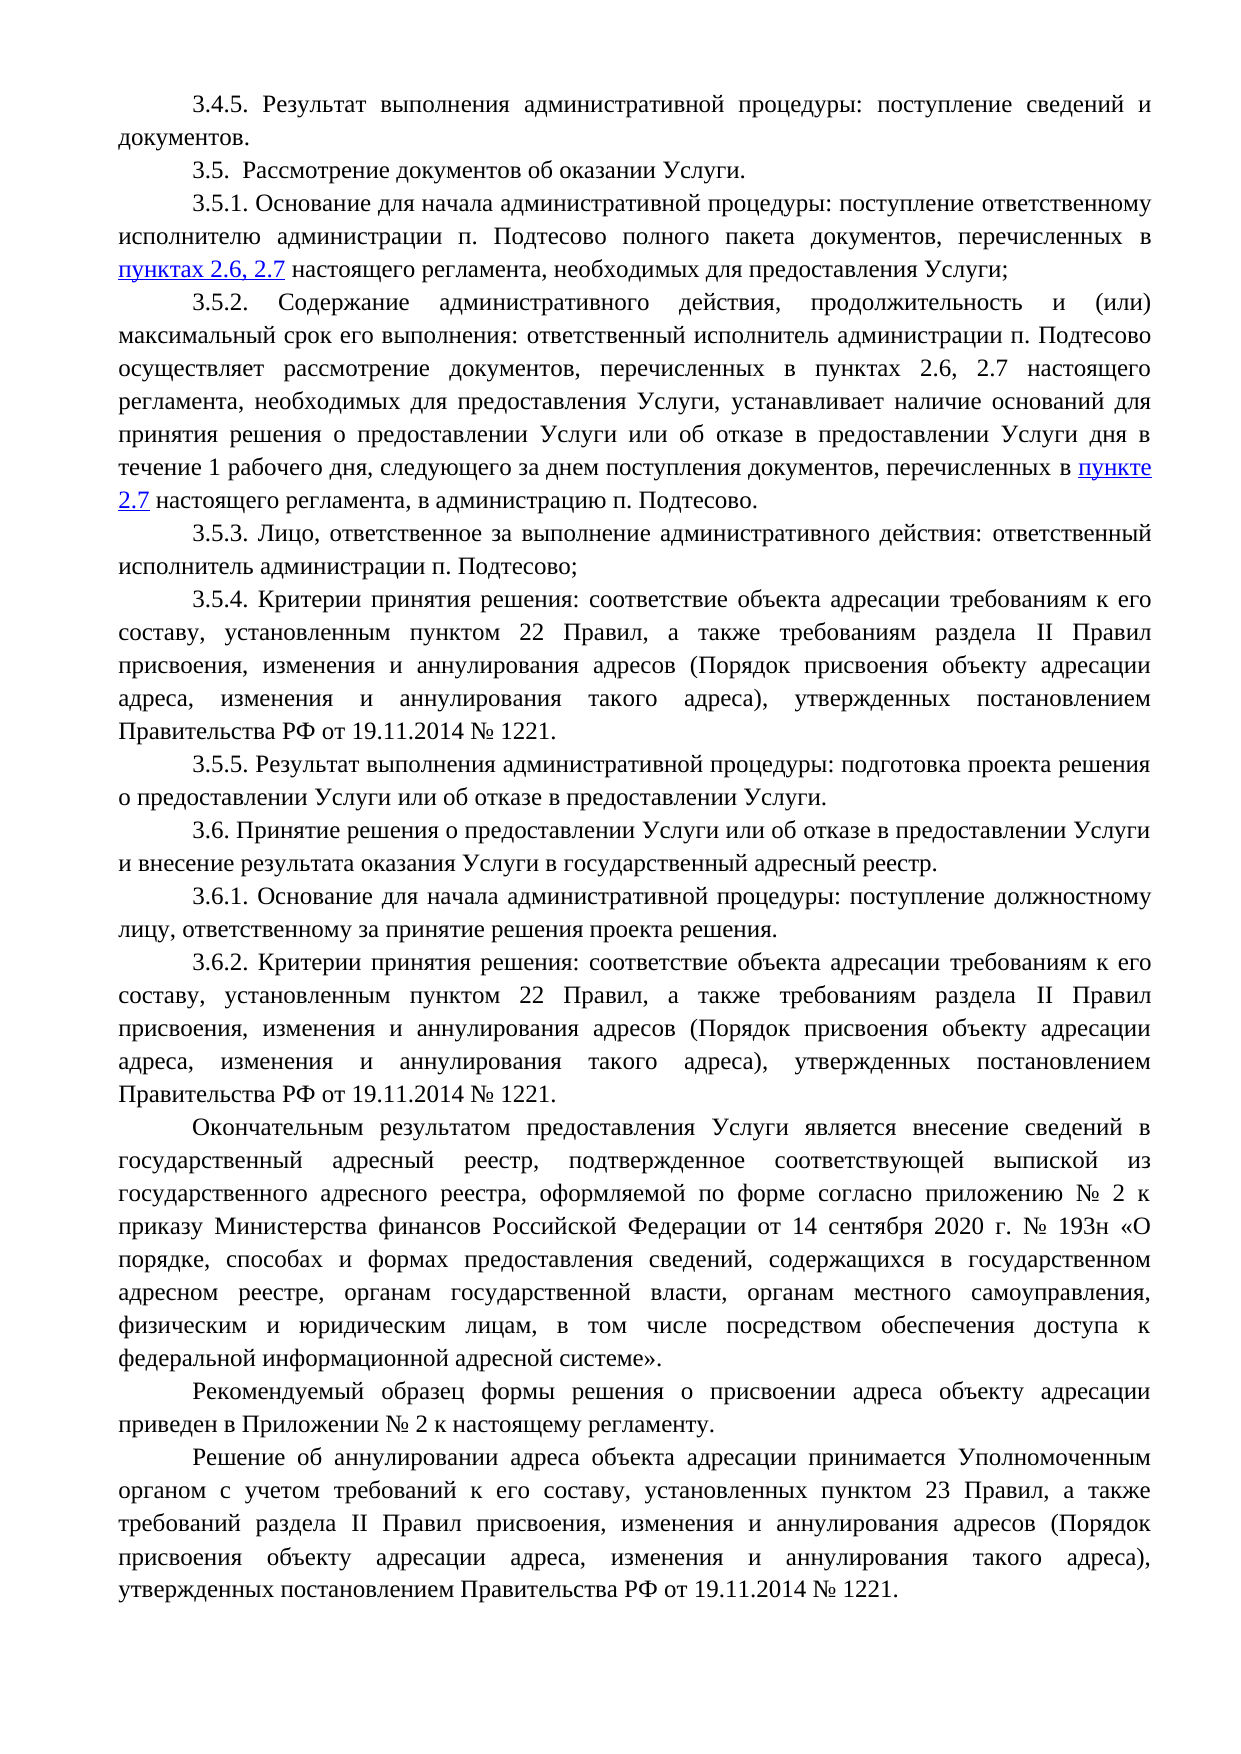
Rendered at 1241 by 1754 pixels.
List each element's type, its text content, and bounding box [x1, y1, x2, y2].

text 3.5.4. Критерии принятия решения: соответствие объекта адресации требованиям к его составу, установленным пунктом 22 Правил, а также требованиям раздела II Правил присвоения, изменения и аннулирования адресов (Порядок присвоения объекту адресации адреса, изменения и аннулирования такого адреса), утвержденных постановлением Правительства РФ от 19.11.2014 № 1221. [118, 584, 1152, 745]
text Рекомендуемый образец формы решения о присвоении адреса объекту адресации приведен в Приложении № 2 к настоящему регламенту. [118, 1376, 1152, 1438]
text 3.6. Принятие решения о предоставлении Услуги или об отказе в предоставлении Услуги и внесение результата оказания Услуги в государственный адресный реестр. [118, 815, 1152, 877]
text 3.5.2. Содержание административного действия, продолжительность и (или) максимальный срок его выполнения: ответственный исполнитель администрации п. Подтесово осуществляет рассмотрение документов, перечисленных в пунктах 2.6, 2.7 настоящего регламента, необходимых для предоставления Услуги, устанавливает наличие оснований для принятия решения о предоставлении Услуги или об отказе в предоставлении Услуги дня в течение 1 рабочего дня, следующего за днем поступления документов, перечисленных в пункте 2.7 настоящего регламента, в администрацию п. Подтесово. [118, 287, 1152, 514]
text 3.5.5. Результат выполнения административной процедуры: подготовка проекта решения о предоставлении Услуги или об отказе в предоставлении Услуги. [118, 749, 1152, 811]
text 3.5.3. Лицо, ответственное за выполнение административного действия: ответственный исполнитель администрации п. Подтесово; [118, 518, 1152, 580]
text Решение об аннулировании адреса объекта адресации принимается Уполномоченным органом с учетом требований к его составу, установленных пунктом 23 Правил, а также требований раздела II Правил присвоения, изменения и аннулирования адресов (Порядок присвоения объекту адресации адреса, изменения и аннулирования такого адреса), утвержденных постановлением Правительства РФ от 19.11.2014 № 1221. [118, 1442, 1152, 1603]
text 3.4.5. Результат выполнения административной процедуры: поступление сведений и документов. [118, 89, 1152, 150]
text 3.5.1. Основание для начала административной процедуры: поступление ответственному исполнителю администрации п. Подтесово полного пакета документов, перечисленных в пунктах 2.6, 2.7 настоящего регламента, необходимых для предоставления Услуги; [118, 188, 1152, 282]
text 3.6.2. Критерии принятия решения: соответствие объекта адресации требованиям к его составу, установленным пунктом 22 Правил, а также требованиям раздела II Правил присвоения, изменения и аннулирования адресов (Порядок присвоения объекту адресации адреса, изменения и аннулирования такого адреса), утвержденных постановлением Правительства РФ от 19.11.2014 № 1221. [118, 947, 1152, 1108]
text 3.6.1. Основание для начала административной процедуры: поступление должностному лицу, ответственному за принятие решения проекта решения. [118, 881, 1152, 943]
text 3.5. Рассмотрение документов об оказании Услуги. [118, 155, 1152, 183]
text Окончательным результатом предоставления Услуги является внесение сведений в государственный адресный реестр, подтвержденное соответствующей выпиской из государственного адресного реестра, оформляемой по форме согласно приложению № 2 к приказу Министерства финансов Российской Федерации от 14 сентября 2020 г. № 193н «О порядке, способах и формах предоставления сведений, содержащихся в государственном адресном реестре, органам государственной власти, органам местного самоуправления, физическим и юридическим лицам, в том числе посредством обеспечения доступа к федеральной информационной адресной системе». [118, 1112, 1152, 1372]
